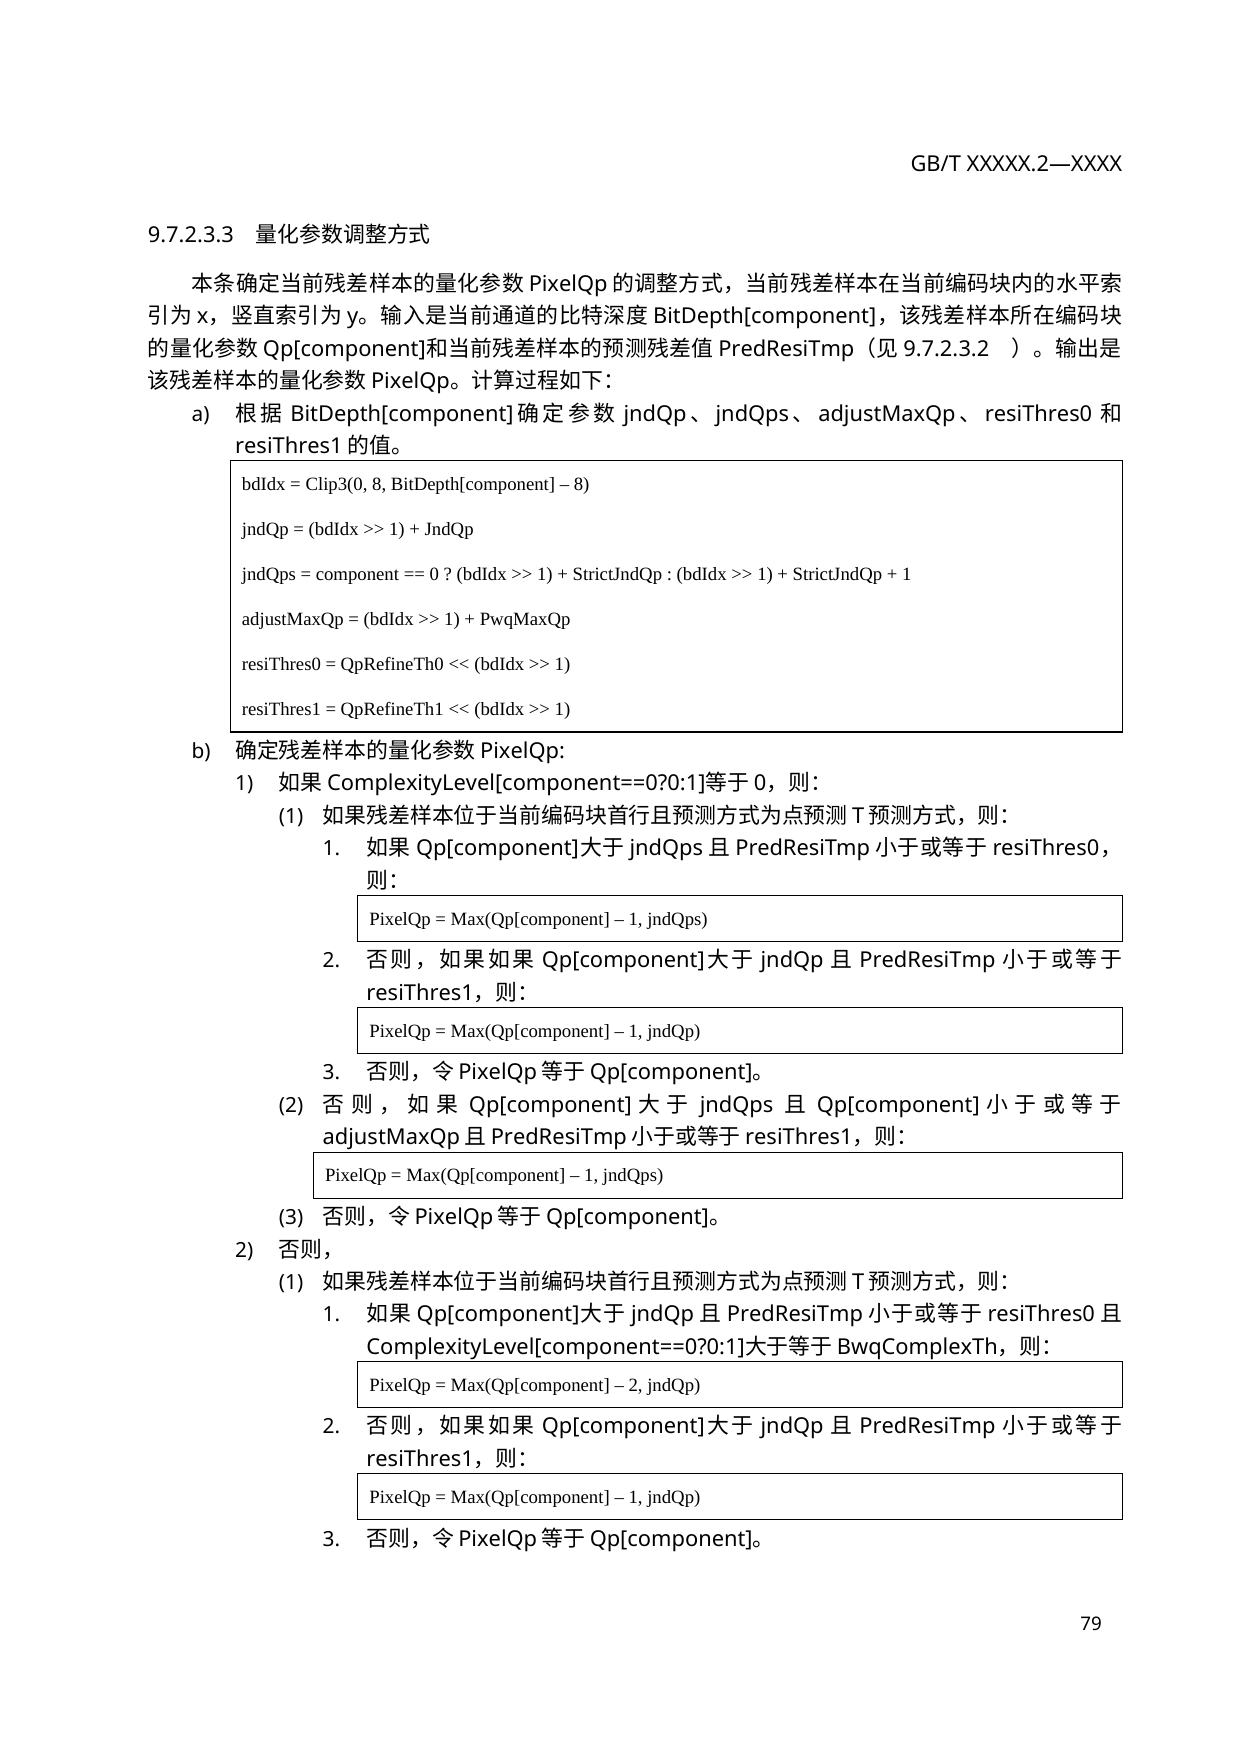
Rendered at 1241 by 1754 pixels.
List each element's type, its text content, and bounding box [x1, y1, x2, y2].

list 如果Qp[component]大于jndQp且PredResiTmp小于或等于resiThres0且ComplexityLevel[component==0?0:1]大于等于BwqComplexTh，则： [322, 1296, 1122, 1361]
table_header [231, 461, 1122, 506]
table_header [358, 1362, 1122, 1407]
list 否则，如果如果Qp[component]大于jndQp且PredResiTmp小于或等于resiThres1，则： [322, 1408, 1122, 1473]
list 确定残差样本的量化参数PixelQp: [191, 732, 1122, 765]
list 否则，令PixelQp等于Qp[component]。 [279, 1199, 1122, 1231]
list 如果ComplexityLevel[component==0?0:1]等于0，则： [235, 765, 1122, 797]
list 如果残差样本位于当前编码块首行且预测方式为点预测T预测方式，则： [279, 1264, 1122, 1296]
list 如果Qp[component]大于jndQps且PredResiTmp小于或等于resiThres0，则： [322, 830, 1122, 895]
list 否则，如果如果Qp[component]大于jndQp且PredResiTmp小于或等于resiThres1，则： [322, 942, 1122, 1007]
text 本条确定当前残差样本的量化参数PixelQp的调整方式，当前残差样本在当前编码块内的水平索引为x，竖直索引为y。输入是当前通道的比特深度BitDepth[component]，该残差样本所在编码块的量化参数Qp[component]和当前残差样本的预测残差值PredResiTmp（见9.7.2.3.2 ）。输出是该残差样本的量化参数PixelQp。计算过程如下： [148, 265, 1122, 395]
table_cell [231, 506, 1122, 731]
text 量化参数调整方式 [148, 217, 1122, 249]
list 否则，令PixelQp等于Qp[component]。 [322, 1054, 1122, 1087]
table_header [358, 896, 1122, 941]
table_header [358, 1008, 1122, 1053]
list 否则， [235, 1231, 1122, 1264]
list 如果残差样本位于当前编码块首行且预测方式为点预测T预测方式，则： [279, 797, 1122, 830]
list 否则，如果Qp[component]大于jndQps且Qp[component]小于或等于adjustMaxQp且PredResiTmp小于或等于resiThres1，则： [279, 1087, 1122, 1152]
list 根据BitDepth[component]确定参数jndQp、jndQps、adjustMaxQp、resiThres0和resiThres1的值。 [191, 395, 1122, 460]
list 否则，令PixelQp等于Qp[component]。 [322, 1520, 1122, 1553]
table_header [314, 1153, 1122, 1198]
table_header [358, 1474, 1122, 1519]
